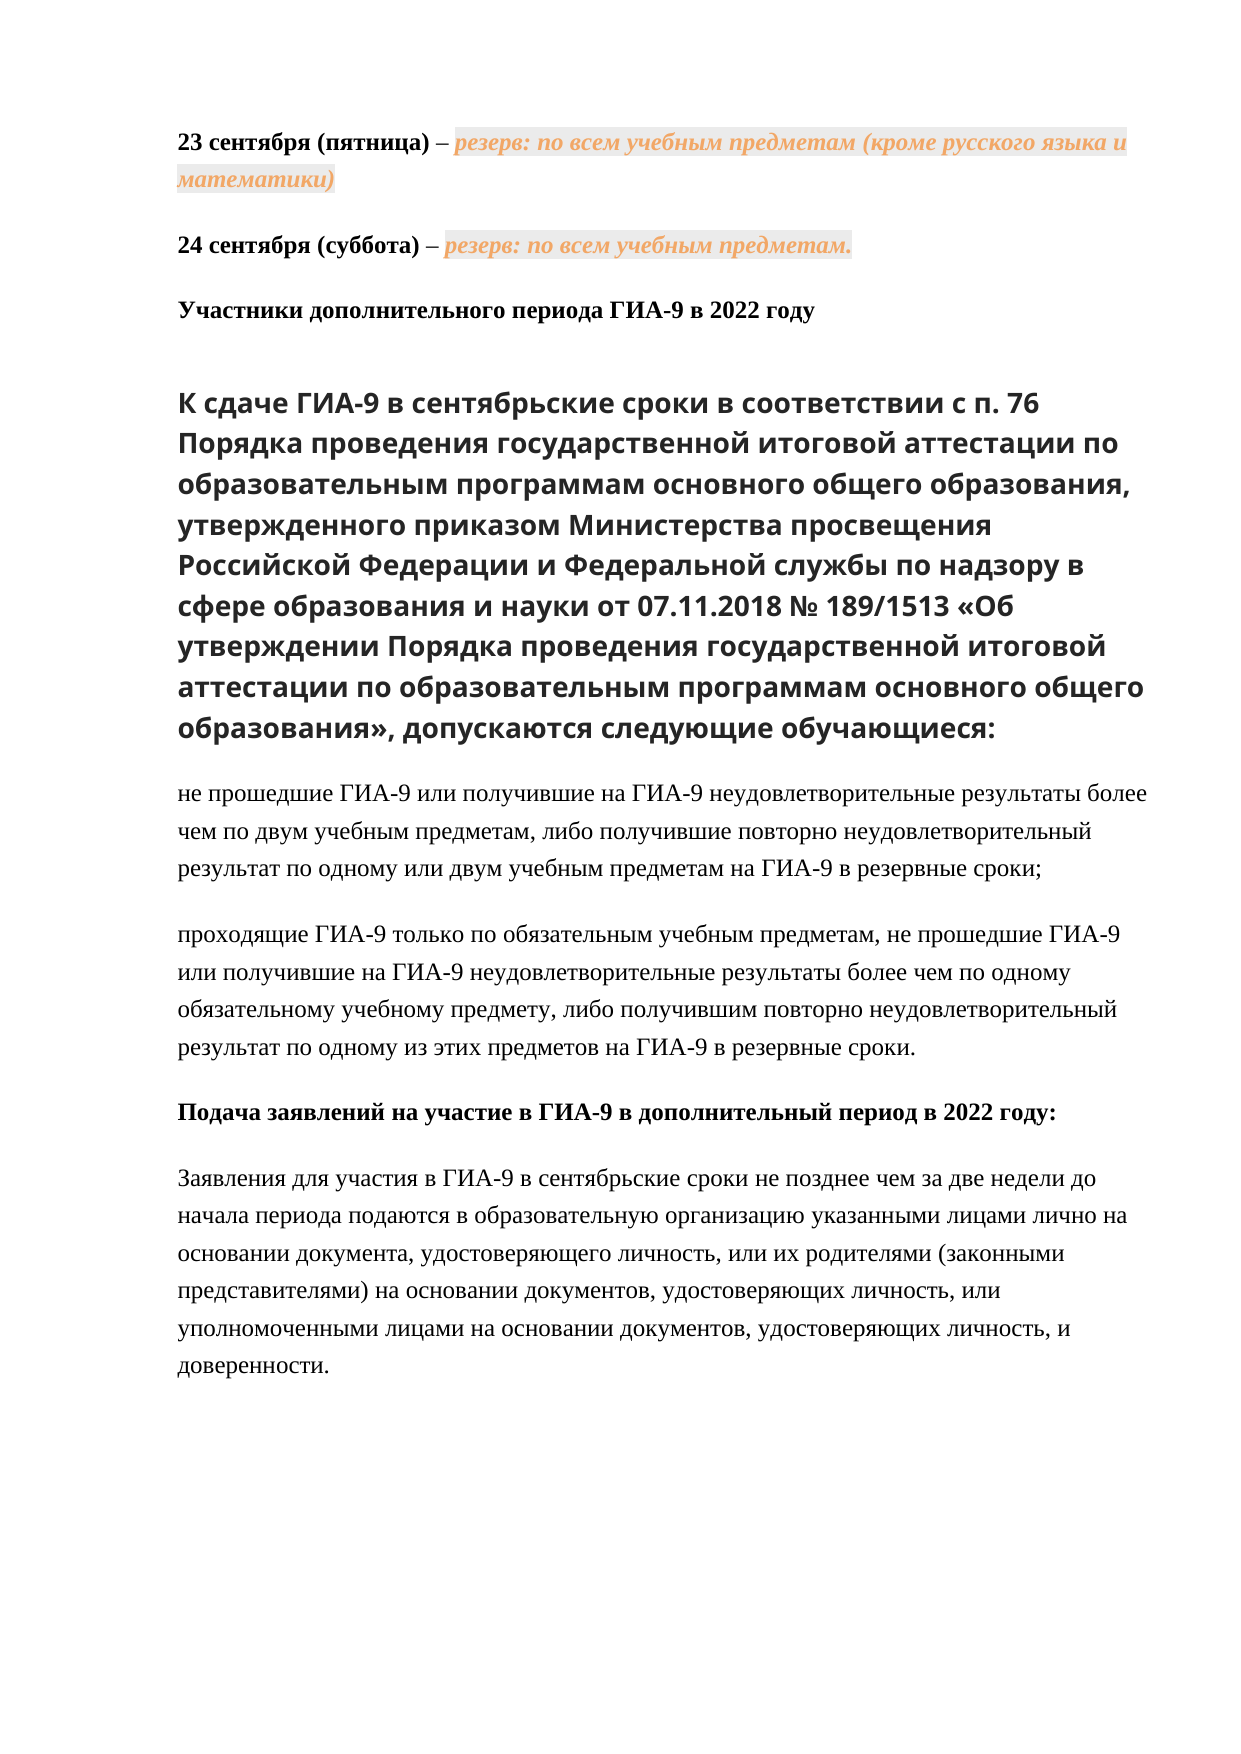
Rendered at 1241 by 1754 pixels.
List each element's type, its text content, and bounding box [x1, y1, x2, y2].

text Заявления для участия в ГИА-9 в сентябрьские сроки не позднее чем за две недели до начала периода подаются в образовательную организацию указанными лицами лично на основании документа, удостоверяющего личность, или их родителями (законными представителями) на основании документов, удостоверяющих личность, или уполномоченными лицами на основании документов, удостоверяющих личность, и доверенности. [177, 1154, 1152, 1379]
text не прошедшие ГИА-9 или получившие на ГИА-9 неудовлетворительные результаты более чем по двум учебным предметам, либо получившие повторно неудовлетворительный результат по одному или двум учебным предметам на ГИА-9 в резервные сроки; [177, 770, 1152, 882]
text Участники дополнительного периода ГИА-9 в 2022 году [177, 287, 1152, 324]
text проходящие ГИА-9 только по обязательным учебным предметам, не прошедшие ГИА-9 или получившие на ГИА-9 неудовлетворительные результаты более чем по одному обязательному учебному предмету, либо получившим повторно неудовлетворительный результат по одному из этих предметов на ГИА-9 в резервные сроки. [177, 910, 1152, 1060]
text Подача заявлений на участие в ГИА-9 в дополнительный период в 2022 году: [177, 1088, 1152, 1126]
text 24 сентября (суббота) – резерв: по всем учебным предметам. [177, 221, 1152, 259]
text К сдаче ГИА-9 в сентябрьские сроки в соответствии с п. 76 Порядка проведения государственной итоговой аттестации по образовательным программам основного общего образования, утвержденного приказом Министерства просвещения Российской Федерации и Федеральной службы по надзору в сфере образования и науки от 07.11.2018 № 189/1513 «Об утверждении Порядка проведения государственной итоговой аттестации по образовательным программам основного общего образования», допускаются следующие обучающиеся: [177, 381, 1152, 746]
text 23 сентября (пятница) – резерв: по всем учебным предметам (кроме русского языка и математики) [177, 118, 1152, 193]
